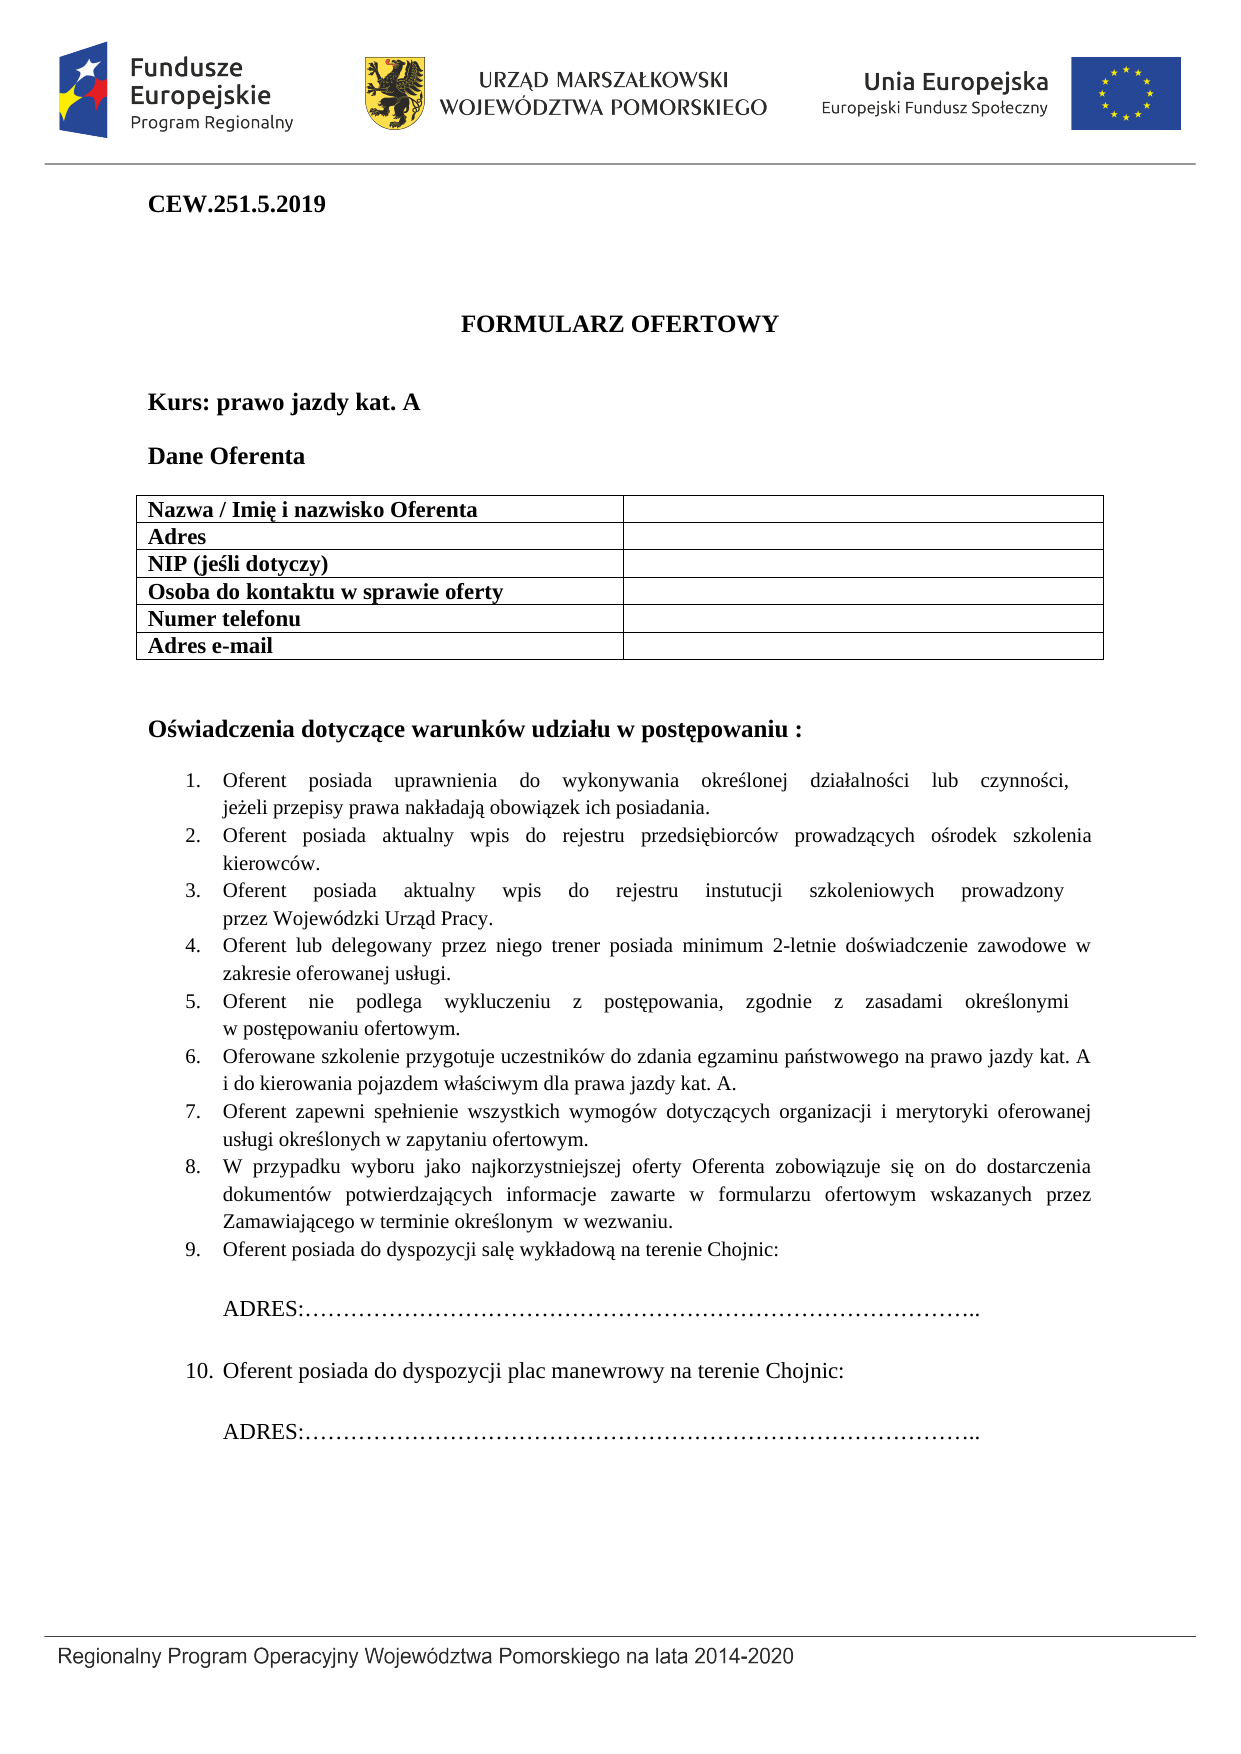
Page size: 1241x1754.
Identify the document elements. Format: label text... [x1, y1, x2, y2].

list Oferent lub delegowany przez niego trener posiada minimum 2-letnie doświadczenie zawodowe w zakresie oferowanej usługi. [185, 933, 1092, 985]
table_cell [624, 550, 1103, 577]
list Oferowane szkolenie przygotuje uczestników do zdania egzaminu państwowego na prawo jazdy kat. A i do kierowania pojazdem właściwym dla prawa jazdy kat. A. [185, 1044, 1092, 1095]
text CEW.251.5.2019 [148, 189, 1092, 218]
table_cell Adres e-mail [137, 633, 623, 659]
text Dane Oferenta [148, 441, 1092, 469]
table_header Nazwa / Imię i nazwisko Oferenta [137, 496, 623, 522]
list Oferent posiada aktualny wpis do rejestru instutucji szkoleniowych prowadzony przez Wojewódzki Urząd Pracy. [185, 878, 1092, 930]
list ADRES:…………………………………………………………………………….. [223, 1418, 1092, 1476]
table_cell Osoba do kontaktu w sprawie oferty [137, 578, 623, 604]
list ADRES:…………………………………………………………………………….. [223, 1295, 1092, 1353]
table_cell [624, 605, 1103, 632]
text FORMULARZ OFERTOWY [148, 309, 1092, 338]
list Oferent posiada do dyspozycji plac manewrowy na terenie Chojnic: [185, 1357, 1092, 1384]
text Kurs: prawo jazdy kat. A [148, 387, 1092, 416]
table_cell [624, 633, 1103, 659]
table_cell [624, 523, 1103, 549]
picture [44, 1636, 1197, 1668]
table_cell [624, 578, 1103, 604]
list Oferent zapewni spełnienie wszystkich wymogów dotyczących organizacji i merytoryki oferowanej usługi określonych w zapytaniu ofertowym. [185, 1099, 1092, 1151]
list W przypadku wyboru jako najkorzystniejszej oferty Oferenta zobowiązuje się on do dostarczenia dokumentów potwierdzających informacje zawarte w formularzu ofertowym wskazanych przez Zamawiającego w terminie określonym w wezwaniu. [185, 1154, 1092, 1233]
picture [44, 41, 1196, 165]
list Oferent posiada aktualny wpis do rejestru przedsiębiorców prowadzących ośrodek szkolenia kierowców. [185, 823, 1092, 874]
list Oferent nie podlega wykluczeniu z postępowania, zgodnie z zasadami określonymi w postępowaniu ofertowym. [185, 988, 1092, 1040]
list Oferent posiada do dyspozycji salę wykładową na terenie Chojnic: [185, 1237, 1092, 1261]
table_cell Adres [137, 523, 623, 549]
list Oferent posiada uprawnienia do wykonywania określonej działalności lub czynności, jeżeli przepisy prawa nakładają obowiązek ich posiadania. [185, 768, 1092, 819]
text Oświadczenia dotyczące warunków udziału w postępowaniu : [148, 714, 1092, 743]
table_cell NIP (jeśli dotyczy) [137, 550, 623, 577]
table_header [624, 496, 1103, 522]
table_cell Numer telefonu [137, 605, 623, 632]
